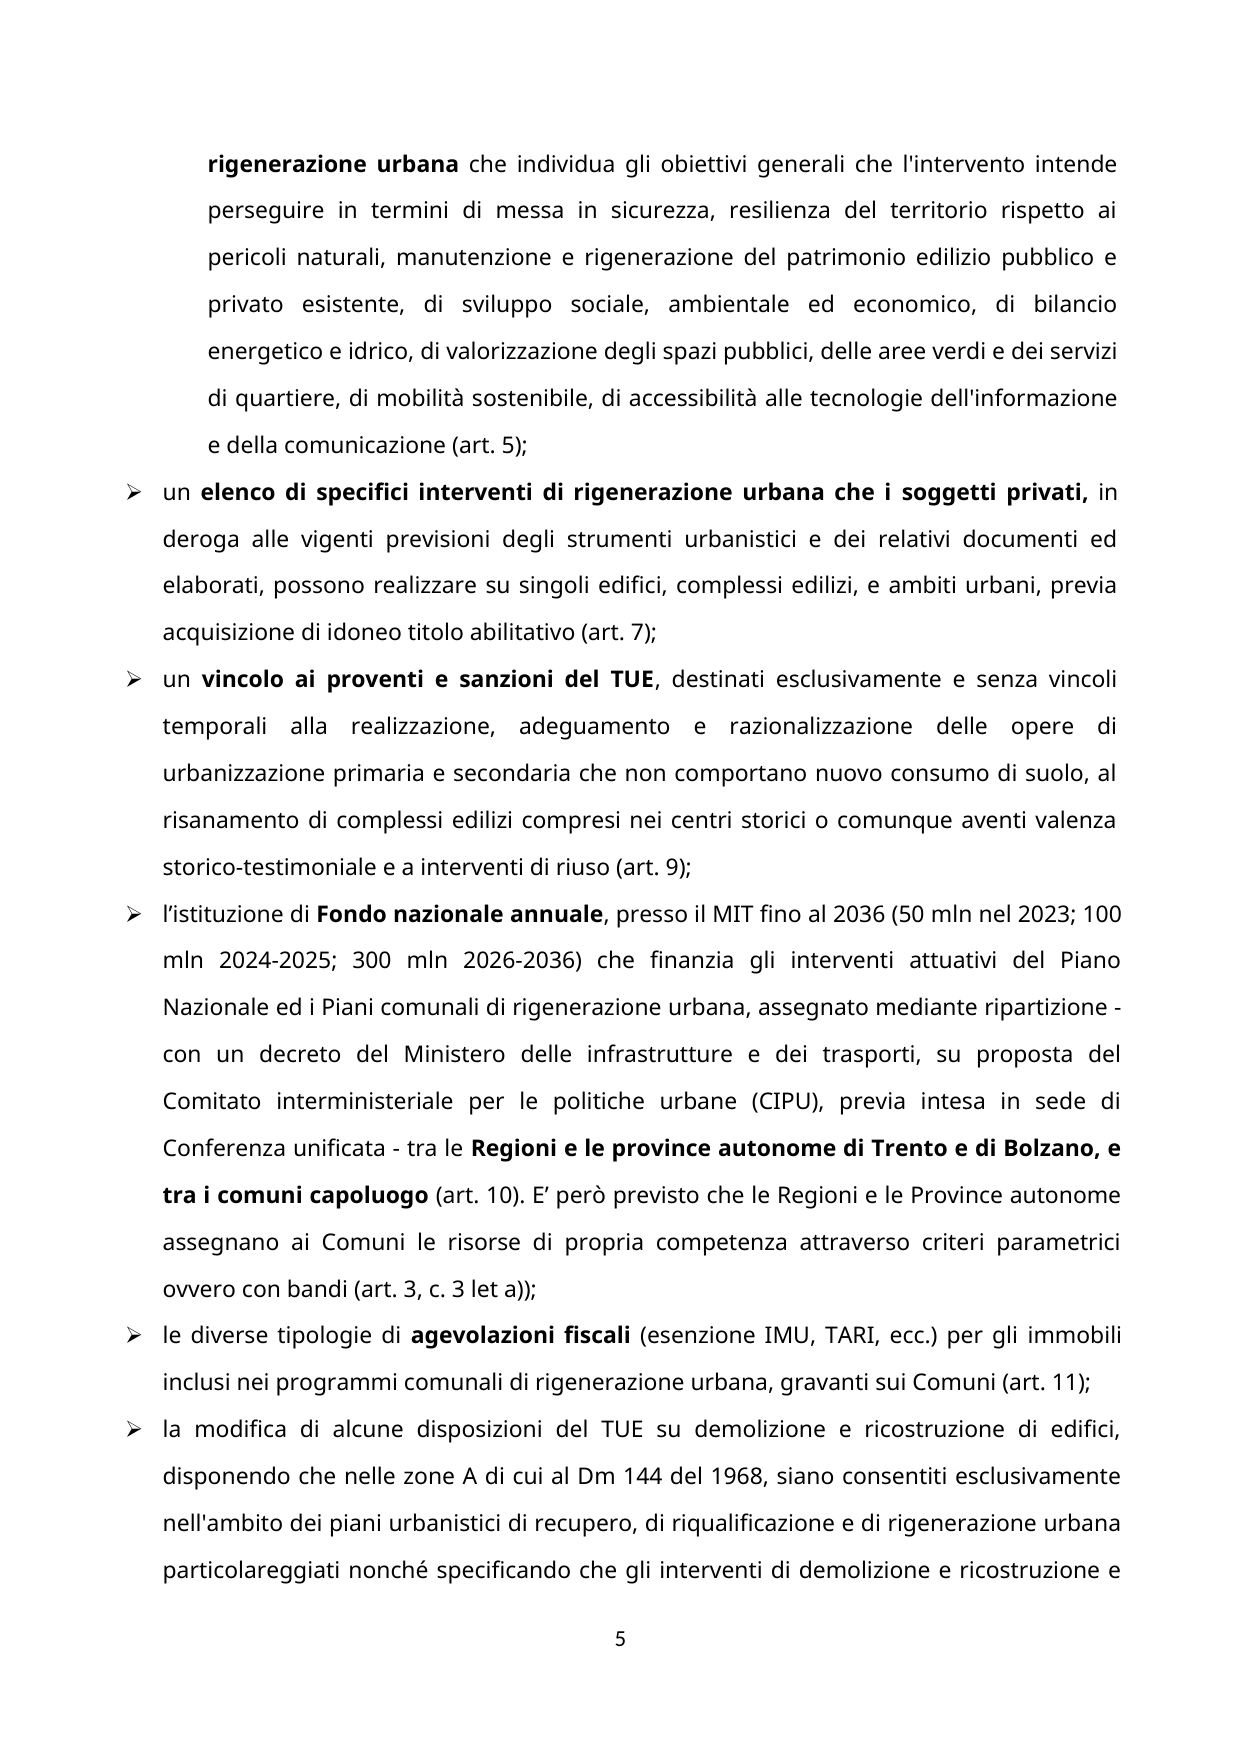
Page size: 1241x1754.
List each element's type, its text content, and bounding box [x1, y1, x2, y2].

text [207, 148, 1118, 460]
list un elenco di specifici interventi di rigenerazione urbana che i soggetti privati, in deroga alle vigenti previsioni degli strumenti urbanistici e dei relativi documenti ed elaborati, possono realizzare su singoli edifici, complessi edilizi, e ambiti urbani, previa acquisizione di idoneo titolo abilitativo (art. 7); [125, 476, 1118, 648]
list le diverse tipologie di agevolazioni fiscali (esenzione IMU, TARI, ecc.) per gli immobili inclusi nei programmi comunali di rigenerazione urbana, gravanti sui Comuni (art. 11); [125, 1319, 1122, 1398]
list l’istituzione di Fondo nazionale annuale, presso il MIT fino al 2036 (50 mln nel 2023; 100 mln 2024-2025; 300 mln 2026-2036) che finanzia gli interventi attuativi del Piano Nazionale ed i Piani comunali di rigenerazione urbana, assegnato mediante ripartizione - con un decreto del Ministero delle infrastrutture e dei trasporti, su proposta del Comitato interministeriale per le politiche urbane (CIPU), previa intesa in sede di Conferenza unificata - tra le Regioni e le province autonome di Trento e di Bolzano, e tra i comuni capoluogo (art. 10). E’ però previsto che le Regioni e le Province autonome assegnano ai Comuni le risorse di propria competenza attraverso criteri parametrici ovvero con bandi (art. 3, c. 3 let a)); [125, 898, 1122, 1304]
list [125, 1413, 1122, 1585]
list un vincolo ai proventi e sanzioni del TUE, destinati esclusivamente e senza vincoli temporali alla realizzazione, adeguamento e razionalizzazione delle opere di urbanizzazione primaria e secondaria che non comportano nuovo consumo di suolo, al risanamento di complessi edilizi compresi nei centri storici o comunque aventi valenza storico-testimoniale e a interventi di riuso (art. 9); [125, 663, 1118, 882]
